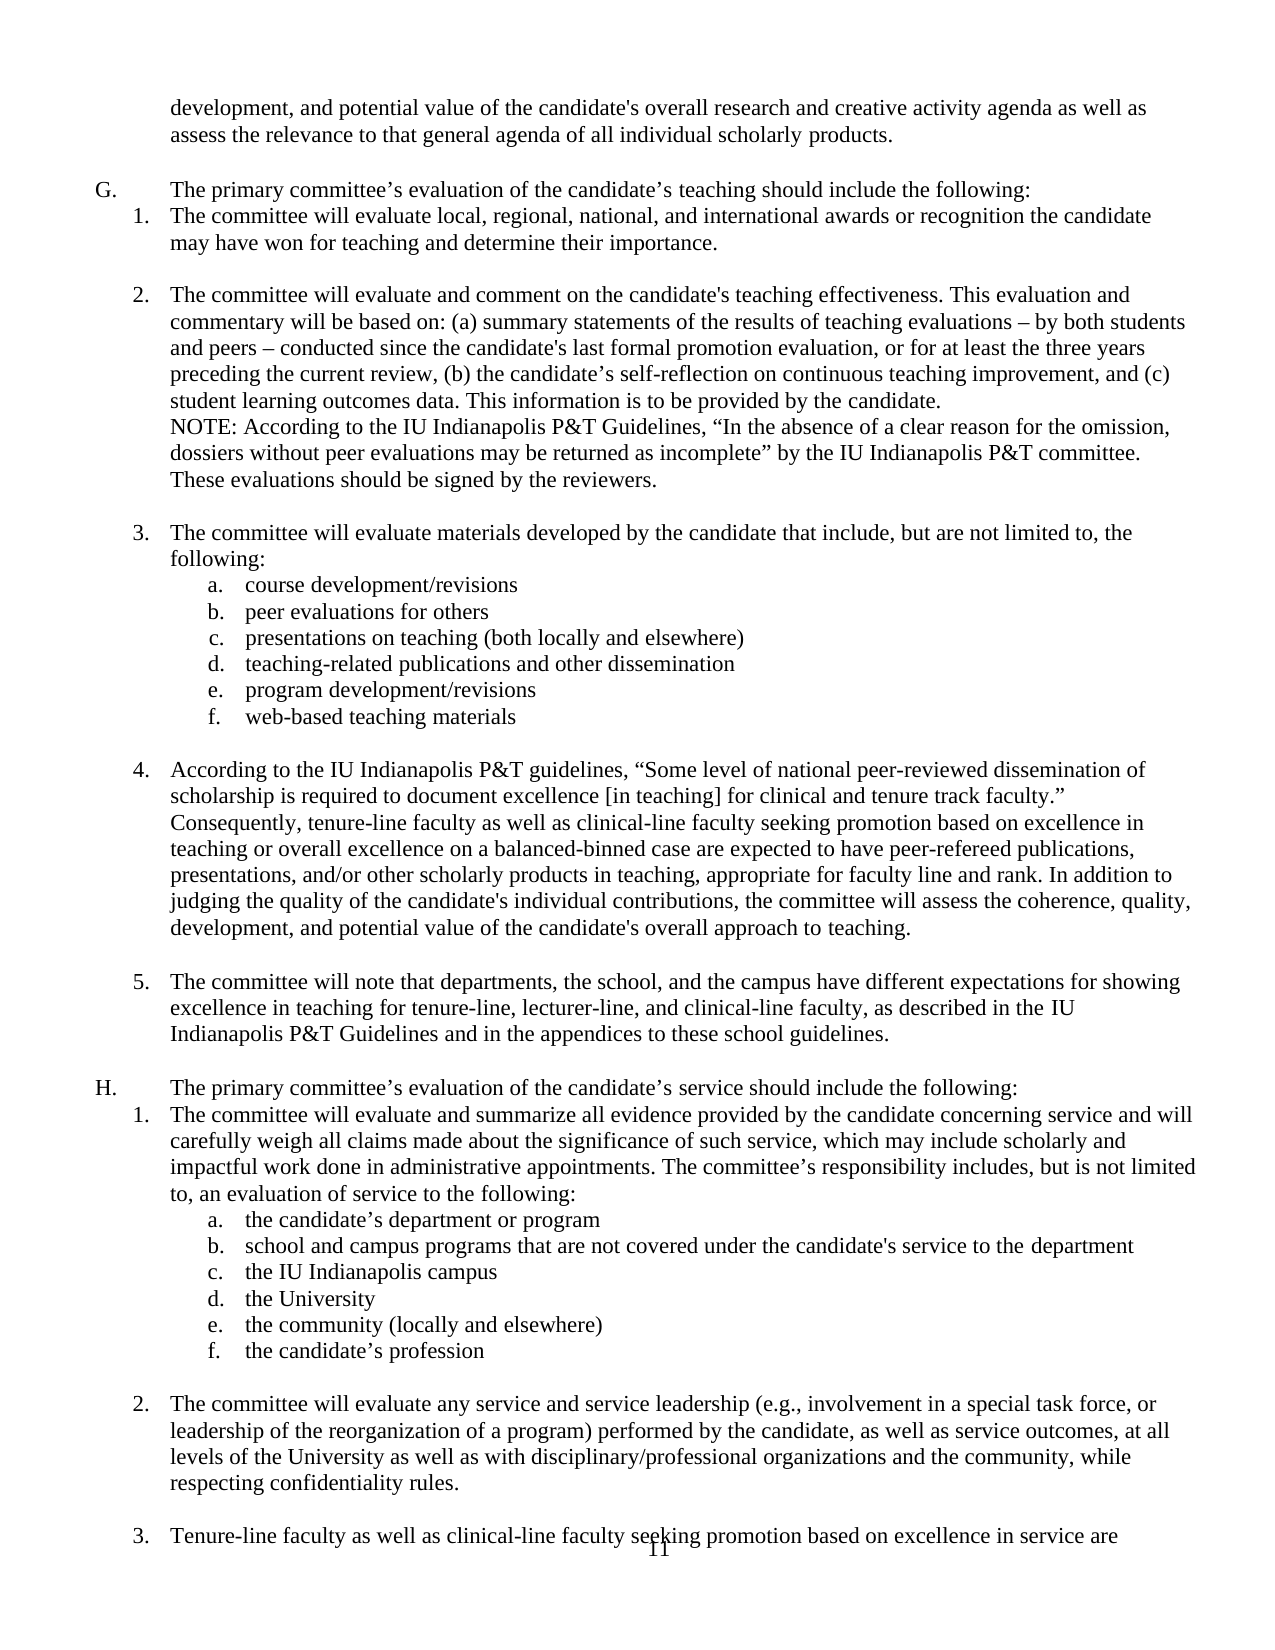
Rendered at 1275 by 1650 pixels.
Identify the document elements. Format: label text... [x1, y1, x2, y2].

list course development/revisions [207, 571, 1215, 598]
list the candidate’s department or program [207, 1206, 1215, 1232]
list the University [207, 1285, 1215, 1311]
list the IU Indianapolis campus [207, 1259, 1215, 1285]
list presentations on teaching (both locally and elsewhere) [208, 624, 1215, 651]
list The primary committee’s evaluation of the candidate’s service should include the following: [95, 1074, 1215, 1101]
list The committee will evaluate and summarize all evidence provided by the candidate concerning service and will carefully weigh all claims made about the significance of such service, which may include scholarly and impactful work done in administrative appointments. The committee’s responsibility includes, but is not limited to, an evaluation of service to the following: [132, 1101, 1203, 1206]
list web-based teaching materials [208, 703, 1215, 729]
list According to the IU Indianapolis P&T guidelines, “Some level of national peer-reviewed dissemination of scholarship is required to document excellence [in teaching] for clinical and tenure track faculty.” Consequently, tenure-line faculty as well as clinical-line faculty seeking promotion based on excellence in teaching or overall excellence on a balanced-binned case are expected to have peer-refereed publications, presentations, and/or other scholarly products in teaching, appropriate for faculty line and rank. In addition to judging the quality of the candidate's individual contributions, the committee will assess the coherence, quality, development, and potential value of the candidate's overall approach to teaching. [133, 756, 1196, 940]
list program development/revisions [208, 677, 1215, 703]
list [132, 1522, 1196, 1548]
list the community (locally and elsewhere) [207, 1311, 1215, 1338]
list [133, 94, 1188, 147]
list teaching-related publications and other dissemination [208, 651, 1215, 677]
list the candidate’s profession [207, 1338, 1215, 1364]
list The committee will evaluate and comment on the candidate's teaching effectiveness. This evaluation and commentary will be based on: (a) summary statements of the results of teaching evaluations – by both students and peers – conducted since the candidate's last formal promotion evaluation, or for at least the three years preceding the current review, (b) the candidate’s self-reflection on continuous teaching improvement, and (c) student learning outcomes data. This information is to be provided by the candidate. [132, 281, 1193, 413]
list peer evaluations for others [207, 598, 1215, 624]
list The committee will evaluate materials developed by the candidate that include, but are not limited to, the following: [132, 519, 1177, 571]
list school and campus programs that are not covered under the candidate's service to the department [207, 1232, 1215, 1259]
list The committee will evaluate local, regional, national, and international awards or recognition the candidate may have won for teaching and determine their importance. [132, 202, 1197, 255]
list The committee will evaluate any service and service leadership (e.g., involvement in a special task force, or leadership of the reorganization of a program) performed by the candidate, as well as service outcomes, at all levels of the University as well as with disciplinary/professional organizations and the community, while respecting confidentiality rules. [132, 1390, 1202, 1496]
list The committee will note that departments, the school, and the campus have different expectations for showing excellence in teaching for tenure-line, lecturer-line, and clinical-line faculty, as described in the IU Indianapolis P&T Guidelines and in the appendices to these school guidelines. [133, 968, 1186, 1047]
list The primary committee’s evaluation of the candidate’s teaching should include the following: [95, 176, 1215, 202]
text NOTE: According to the IU Indianapolis P&T Guidelines, “In the absence of a clear reason for the omission, dossiers without peer evaluations may be returned as incomplete” by the IU Indianapolis P&T committee. These evaluations should be signed by the reviewers. [170, 413, 1175, 492]
